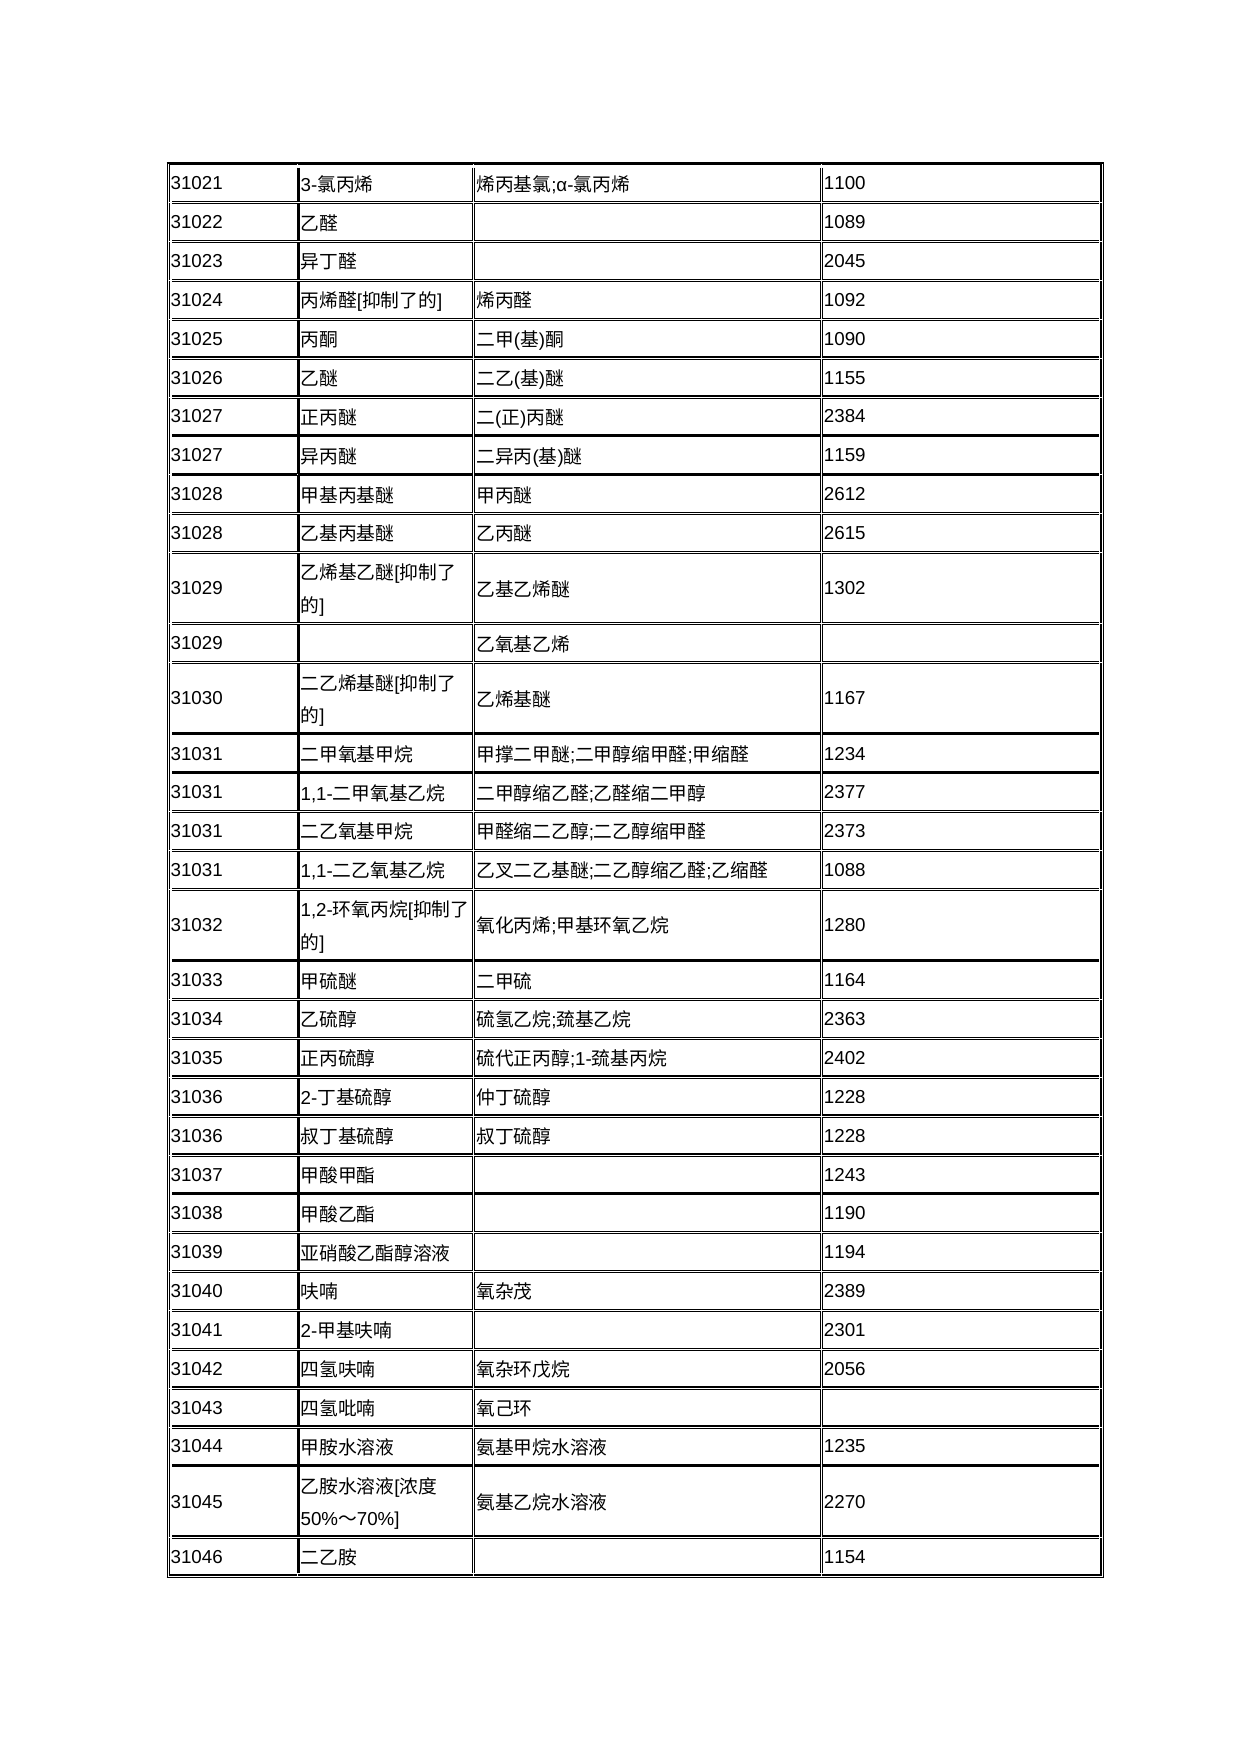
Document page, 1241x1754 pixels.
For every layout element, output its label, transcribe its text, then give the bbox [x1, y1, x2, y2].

table_cell 2612 [823, 473, 1102, 512]
table_cell 2402 [821, 1037, 1102, 1075]
table_cell 乙醛 [300, 204, 472, 240]
table_cell 乙烯基乙醚[抑制了的] [300, 554, 472, 622]
table_cell 氨基乙烷水溶液 [475, 1467, 820, 1535]
table_cell 31034 [168, 998, 298, 1037]
table_cell 31042 [170, 1348, 297, 1386]
table_cell 二乙胺 [298, 1539, 474, 1574]
table_cell 二甲硫 [475, 962, 820, 998]
table_cell 2-甲基呋喃 [300, 1312, 472, 1347]
table_cell 31031 [170, 732, 297, 771]
table_cell 甲胺水溶液 [300, 1429, 472, 1464]
table_cell 1089 [821, 201, 1102, 240]
table_cell 31037 [170, 1153, 297, 1192]
table_cell 甲酸甲酯 [300, 1157, 472, 1192]
table_cell 甲酸乙酯 [300, 1195, 472, 1231]
table_cell 31027 [170, 395, 297, 434]
table_cell 1155 [823, 356, 1101, 395]
table_cell 甲撑二甲醚;二甲醇缩甲醛;甲缩醛 [475, 735, 820, 771]
table_cell 31031 [170, 771, 297, 810]
table_cell 氨基甲烷水溶液 [475, 1429, 820, 1464]
table_cell 异丙醚 [300, 437, 472, 473]
table_cell 31039 [168, 1231, 298, 1270]
table_cell 1234 [823, 732, 1100, 771]
table_cell 氧杂环戊烷 [475, 1351, 820, 1386]
table_cell 31026 [170, 356, 297, 395]
table_cell 仲丁硫醇 [475, 1079, 820, 1114]
table_cell 1,1-二甲氧基乙烷 [300, 774, 472, 810]
table_cell 1280 [823, 888, 1101, 959]
table_cell 31028 [168, 473, 297, 512]
table_cell 2301 [823, 1309, 1101, 1347]
table_cell [475, 1234, 820, 1270]
table_cell 31029 [168, 551, 298, 622]
table_cell 二乙(基)醚 [475, 360, 820, 395]
table_cell 31023 [168, 240, 298, 278]
table_cell 2373 [821, 810, 1102, 849]
table_cell 2377 [823, 771, 1100, 810]
table_cell 31044 [170, 1425, 297, 1464]
table_cell 乙基丙基醚 [300, 515, 472, 551]
table_cell 31036 [170, 1114, 297, 1153]
table_cell 叔丁基硫醇 [300, 1118, 472, 1153]
table_cell 31021 [170, 164, 298, 201]
table_cell 2-丁基硫醇 [300, 1079, 472, 1114]
table_cell 丙烯醛[抑制了的] [300, 282, 472, 317]
table_cell 1,2-环氧丙烷[抑制了的] [300, 891, 472, 959]
table_cell 乙叉二乙基醚;二乙醇缩乙醛;乙缩醛 [475, 852, 820, 887]
table_cell 1088 [821, 849, 1102, 887]
table_cell 1167 [821, 661, 1102, 732]
table_cell 硫氢乙烷;巯基乙烷 [475, 1001, 820, 1037]
table_cell 31033 [170, 959, 297, 998]
table_cell 2056 [823, 1348, 1101, 1386]
table_cell [475, 1157, 820, 1192]
table_cell 31045 [170, 1464, 297, 1535]
table_cell 二甲(基)酮 [475, 321, 820, 356]
table_cell 31043 [170, 1386, 297, 1425]
table_cell 1302 [821, 551, 1102, 622]
table_cell 31040 [168, 1270, 298, 1308]
table_cell 乙胺水溶液[浓度50%～70%] [300, 1467, 472, 1535]
table_cell 31024 [170, 279, 297, 317]
table_cell 1092 [823, 279, 1101, 317]
table_cell 1190 [823, 1192, 1100, 1231]
table_cell 乙基乙烯醚 [475, 554, 820, 622]
table_cell 1090 [823, 318, 1101, 356]
table_cell 正丙硫醇 [300, 1040, 472, 1075]
table_cell 乙烯基醚 [475, 664, 820, 732]
table_cell 氧杂茂 [475, 1273, 820, 1308]
table_cell [475, 243, 820, 278]
table_cell 31025 [170, 318, 297, 356]
table_cell [821, 622, 1102, 661]
table_cell 1154 [821, 1535, 1101, 1574]
table_cell 氧己环 [475, 1390, 820, 1425]
table_cell 1,1-二乙氧基乙烷 [300, 852, 472, 887]
table_cell 异丁醛 [300, 243, 472, 278]
table_cell 烯丙醛 [475, 282, 820, 317]
table_cell 2363 [821, 998, 1102, 1037]
table_cell 1194 [821, 1231, 1102, 1270]
table_cell 呋喃 [300, 1273, 472, 1308]
table_cell 31038 [170, 1192, 297, 1231]
table_cell 1100 [821, 165, 1100, 201]
table_cell 2389 [821, 1270, 1102, 1308]
table_cell 乙丙醚 [475, 515, 820, 551]
table_cell 31027 [170, 434, 297, 473]
table_cell 硫代正丙醇;1-巯基丙烷 [475, 1040, 820, 1075]
table_cell 乙硫醇 [300, 1001, 472, 1037]
table_cell 二乙烯基醚[抑制了的] [300, 664, 472, 732]
table_cell 正丙醚 [300, 399, 472, 434]
table_cell 四氢吡喃 [300, 1390, 472, 1425]
table_cell 2270 [823, 1464, 1100, 1535]
table_cell [823, 1386, 1101, 1425]
table_cell 烯丙基氯;α-氯丙烯 [474, 165, 821, 201]
table_cell 2384 [823, 395, 1101, 434]
table_cell 丙酮 [300, 321, 472, 356]
table_cell 甲丙醚 [475, 476, 820, 512]
table_cell 二异丙(基)醚 [475, 437, 820, 473]
table_cell 1159 [823, 434, 1100, 473]
table_cell 二(正)丙醚 [475, 399, 820, 434]
table_cell 31031 [168, 849, 298, 887]
table_cell 氧化丙烯;甲基环氧乙烷 [475, 891, 820, 959]
table_cell 甲醛缩二乙醇;二乙醇缩甲醛 [475, 813, 820, 849]
table_cell 二甲氧基甲烷 [300, 735, 472, 771]
table_cell 31030 [168, 661, 298, 732]
table_cell 31036 [170, 1075, 297, 1114]
table_cell 1228 [823, 1075, 1101, 1114]
table_cell 2045 [821, 240, 1102, 278]
table_cell 甲基丙基醚 [300, 476, 472, 512]
table_cell 甲硫醚 [300, 962, 472, 998]
table_cell 二甲醇缩乙醛;乙醛缩二甲醇 [475, 774, 820, 810]
table_cell [474, 1539, 821, 1574]
table_cell 2615 [821, 512, 1102, 551]
table_cell 亚硝酸乙酯醇溶液 [300, 1234, 472, 1270]
table_cell 1164 [823, 959, 1100, 998]
table_cell [475, 204, 820, 240]
table_cell 1228 [823, 1114, 1101, 1153]
table_cell 31028 [168, 512, 298, 551]
table_cell 二乙氧基甲烷 [300, 813, 472, 849]
table_cell 31041 [170, 1309, 297, 1347]
table_cell 31046 [170, 1535, 298, 1574]
table_cell 乙醚 [300, 360, 472, 395]
table_cell 31031 [168, 810, 298, 849]
table_cell 1235 [823, 1425, 1101, 1464]
table_cell 31035 [168, 1037, 298, 1075]
table_cell [475, 1312, 820, 1347]
table_cell 3-氯丙烯 [298, 165, 474, 201]
table_cell 1243 [823, 1153, 1101, 1192]
table_cell 31022 [168, 201, 298, 240]
table_cell 31029 [168, 622, 298, 661]
table_cell [475, 1195, 820, 1231]
table_cell [300, 625, 472, 661]
table_cell 叔丁硫醇 [475, 1118, 820, 1153]
table_cell 31032 [170, 888, 297, 959]
table_cell 乙氧基乙烯 [475, 625, 820, 661]
table_cell 四氢呋喃 [300, 1351, 472, 1386]
